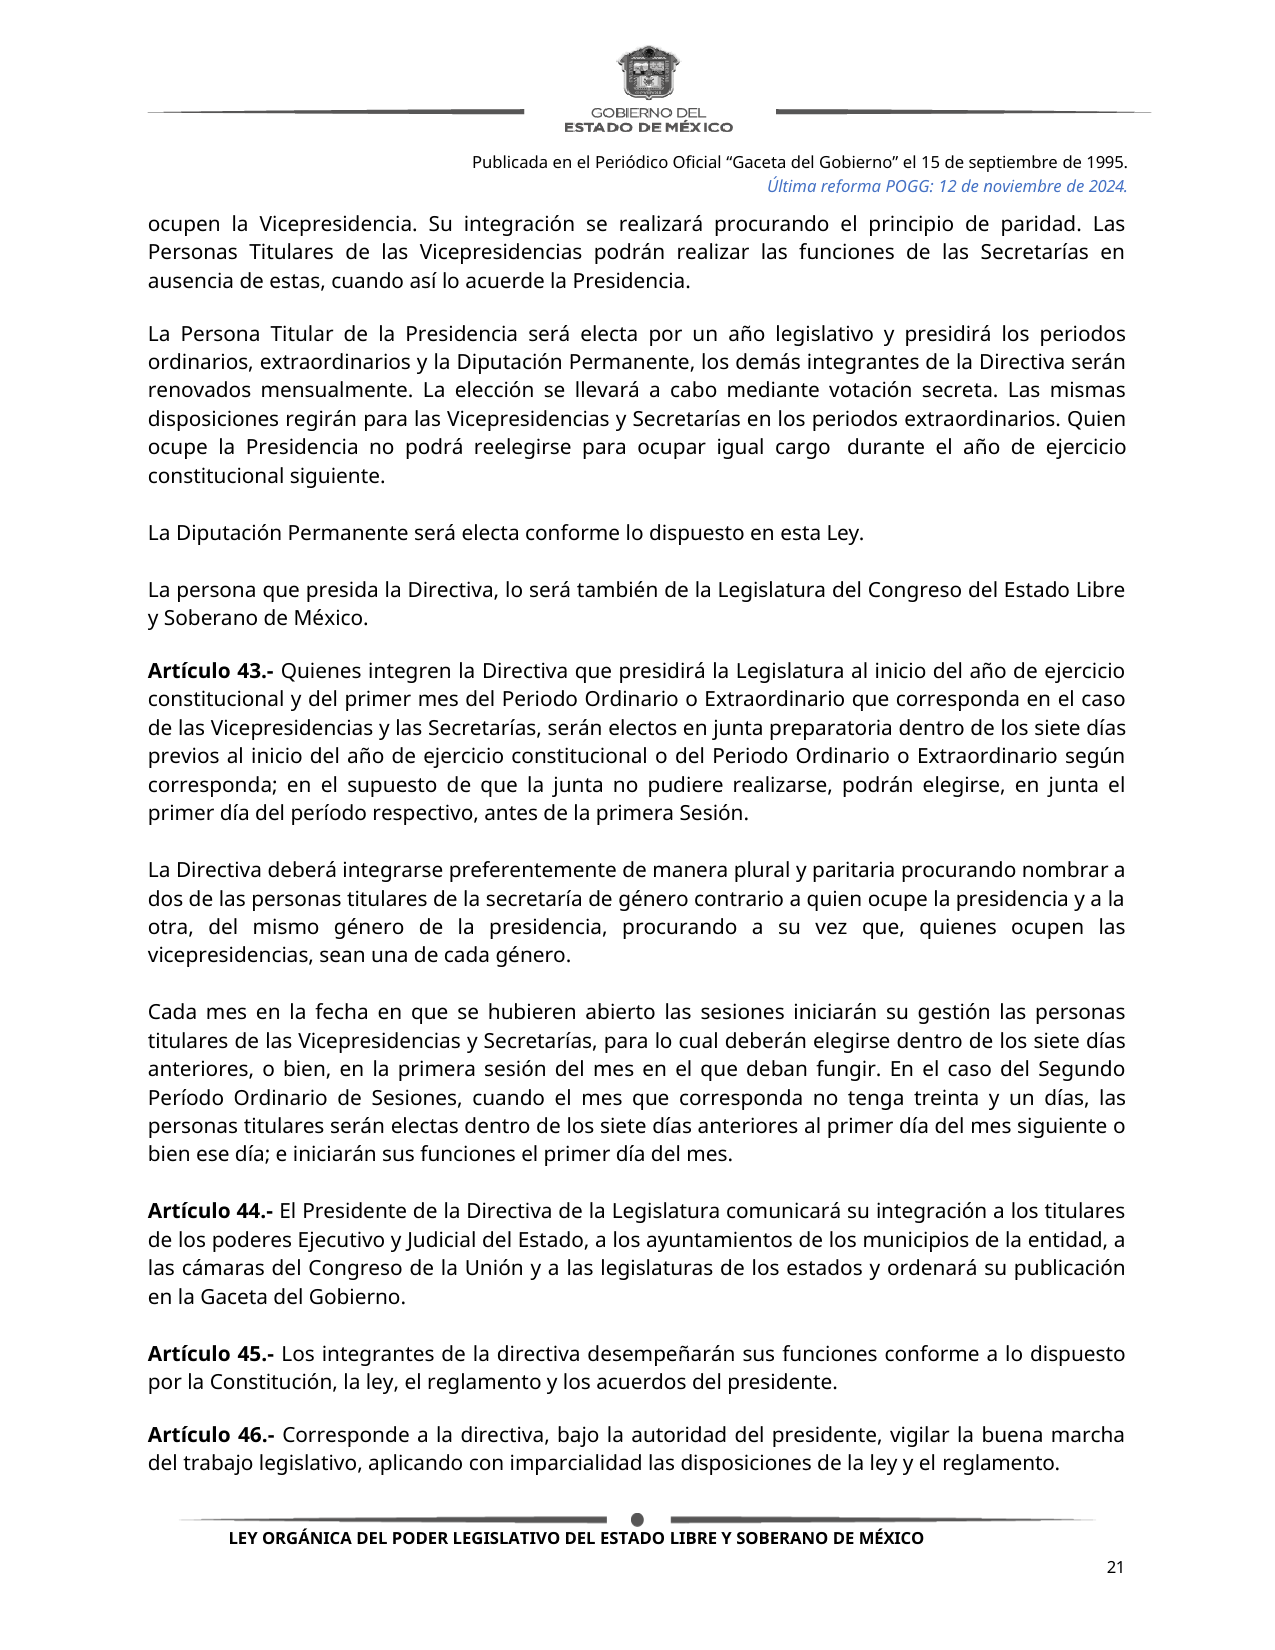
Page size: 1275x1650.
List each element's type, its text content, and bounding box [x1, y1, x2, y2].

text Cada mes en la fecha en que se hubieren abierto las sesiones iniciarán su gestión las personas titulares de las Vicepresidencias y Secretarías, para lo cual deberán elegirse dentro de los siete días anteriores, o bien, en la primera sesión del mes en el que deban fungir. En el caso del Segundo Período Ordinario de Sesiones, cuando el mes que corresponda no tenga treinta y un días, las personas titulares serán electas dentro de los siete días anteriores al primer día del mes siguiente o bien ese día; e iniciarán sus funciones el primer día del mes. [148, 997, 1127, 1168]
picture [147, 44, 1152, 132]
text ocupen la Vicepresidencia. Su integración se realizará procurando el principio de paridad. Las Personas Titulares de las Vicepresidencias podrán realizar las funciones de las Secretarías en ausencia de estas, cuando así lo acuerde la Presidencia. [148, 209, 1127, 294]
text Artículo 46.- Corresponde a la directiva, bajo la autoridad del presidente, vigilar la buena marcha del trabajo legislativo, aplicando con imparcialidad las disposiciones de la ley y el reglamento. [148, 1420, 1127, 1477]
text Artículo 45.- Los integrantes de la directiva desempeñarán sus funciones conforme a lo dispuesto por la Constitución, la ley, el reglamento y los acuerdos del presidente. [148, 1339, 1127, 1396]
picture [178, 1513, 1097, 1527]
text La persona que presida la Directiva, lo será también de la Legislatura del Congreso del Estado Libre y Soberano de México. [148, 575, 1127, 632]
text La Directiva deberá integrarse preferentemente de manera plural y paritaria procurando nombrar a dos de las personas titulares de la secretaría de género contrario a quien ocupe la presidencia y a la otra, del mismo género de la presidencia, procurando a su vez que, quienes ocupen las vicepresidencias, sean una de cada género. [148, 855, 1127, 969]
text Artículo 44.- El Presidente de la Directiva de la Legislatura comunicará su integración a los titulares de los poderes Ejecutivo y Judicial del Estado, a los ayuntamientos de los municipios de la entidad, a las cámaras del Congreso de la Unión y a las legislaturas de los estados y ordenará su publicación en la Gaceta del Gobierno. [148, 1197, 1127, 1310]
text Artículo 43.- Quienes integren la Directiva que presidirá la Legislatura al inicio del año de ejercicio constitucional y del primer mes del Periodo Ordinario o Extraordinario que corresponda en el caso de las Vicepresidencias y las Secretarías, serán electos en junta preparatoria dentro de los siete días previos al inicio del año de ejercicio constitucional o del Periodo Ordinario o Extraordinario según corresponda; en el supuesto de que la junta no pudiere realizarse, podrán elegirse, en junta el primer día del período respectivo, antes de la primera Sesión. [148, 656, 1127, 827]
text La Persona Titular de la Presidencia será electa por un año legislativo y presidirá los periodos ordinarios, extraordinarios y la Diputación Permanente, los demás integrantes de la Directiva serán renovados mensualmente. La elección se llevará a cabo mediante votación secreta. Las mismas disposiciones regirán para las Vicepresidencias y Secretarías en los periodos extraordinarios. Quien ocupe la Presidencia no podrá reelegirse para ocupar igual cargo durante el año de ejercicio constitucional siguiente. [148, 319, 1127, 489]
text La Diputación Permanente será electa conforme lo dispuesto en esta Ley. [148, 518, 1139, 546]
